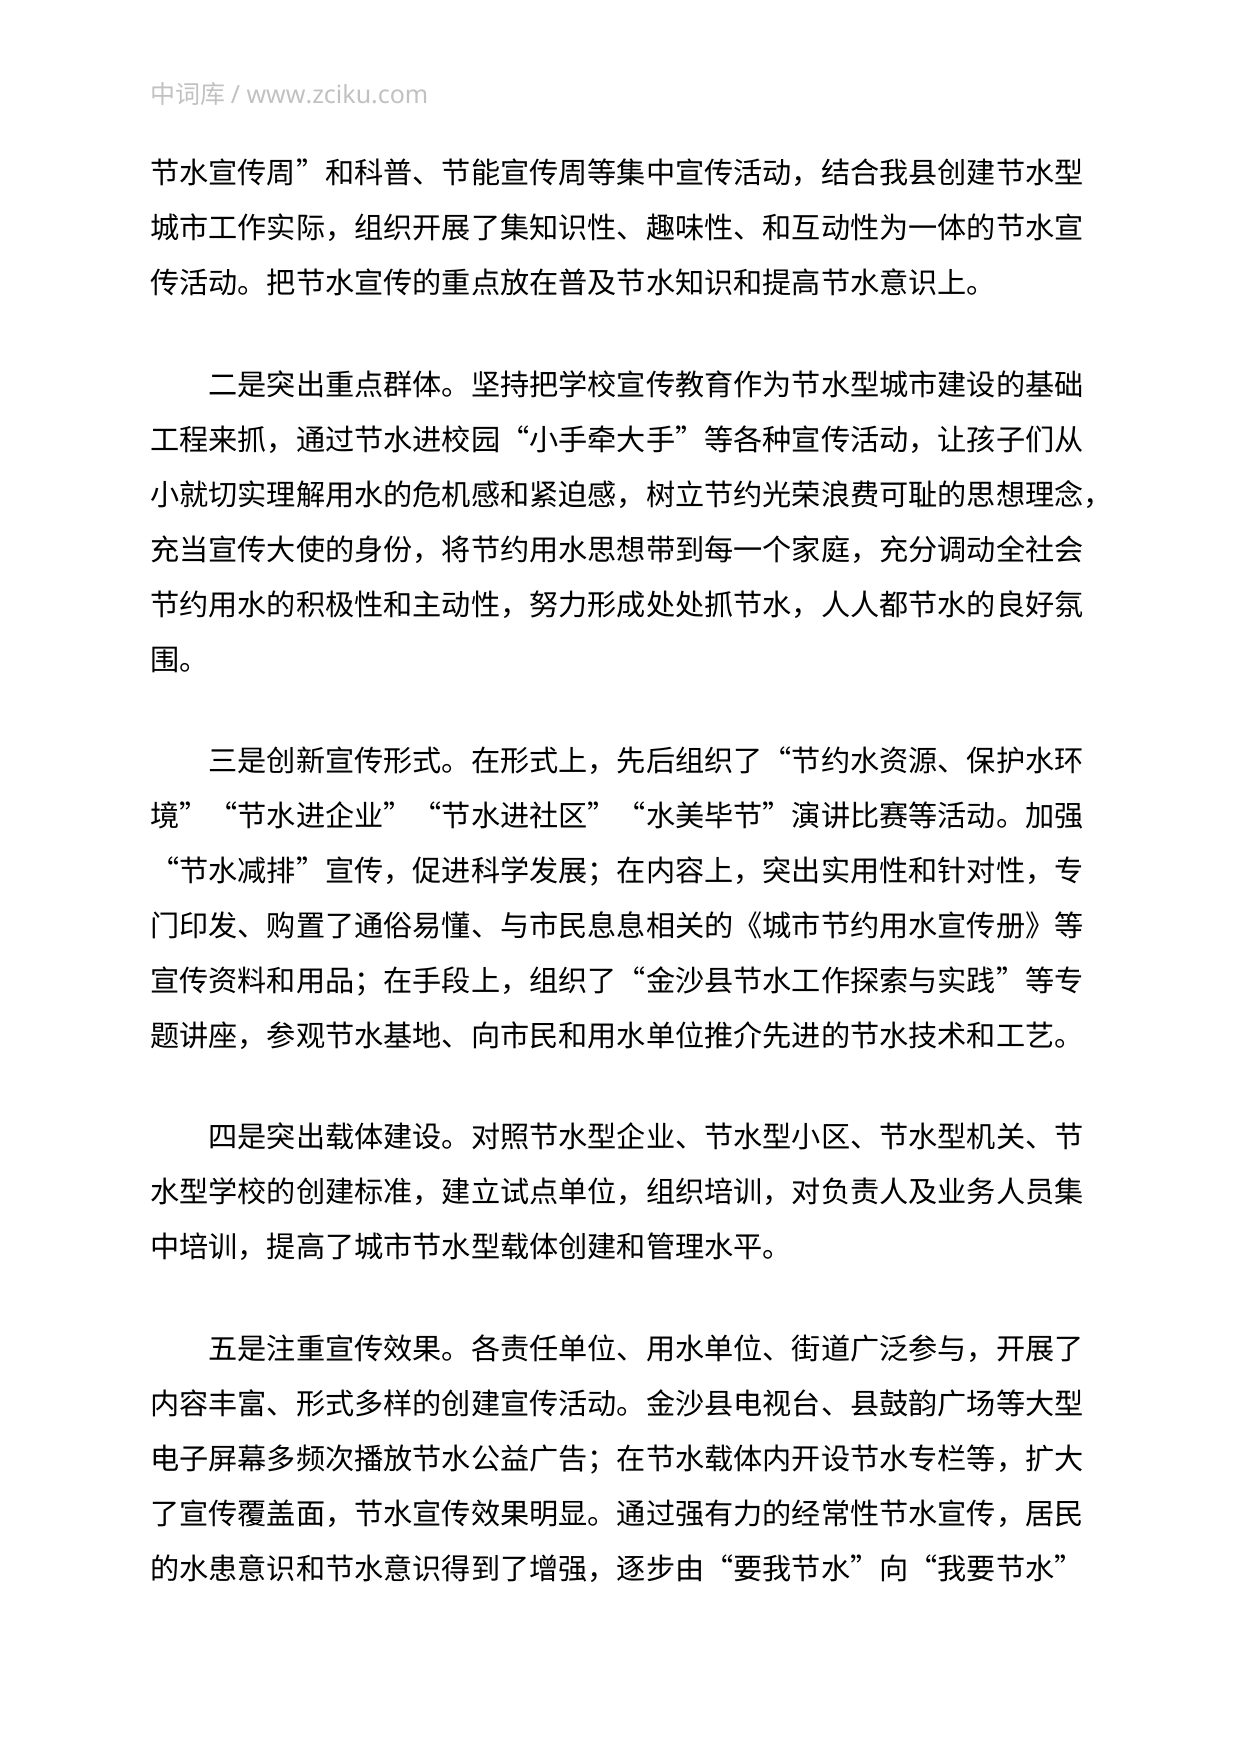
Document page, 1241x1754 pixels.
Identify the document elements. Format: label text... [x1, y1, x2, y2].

text 三是创新宣传形式。在形式上，先后组织了“节约水资源、保护水环境”“节水进企业”“节水进社区”“水美毕节”演讲比赛等活动。加强“节水减排”宣传，促进科学发展；在内容上，突出实用性和针对性，专门印发、购置了通俗易懂、与市民息息相关的《城市节约用水宣传册》等宣传资料和用品；在手段上，组织了“金沙县节水工作探索与实践”等专题讲座，参观节水基地、向市民和用水单位推介先进的节水技术和工艺。 [150, 738, 1090, 1054]
text 四是突出载体建设。对照节水型企业、节水型小区、节水型机关、节水型学校的创建标准，建立试点单位，组织培训，对负责人及业务人员集中培训，提高了城市节水型载体创建和管理水平。 [150, 1114, 1090, 1266]
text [150, 150, 1090, 302]
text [150, 1326, 1090, 1587]
text 二是突出重点群体。坚持把学校宣传教育作为节水型城市建设的基础工程来抓，通过节水进校园“小手牵大手”等各种宣传活动，让孩子们从小就切实理解用水的危机感和紧迫感，树立节约光荣浪费可耻的思想理念，充当宣传大使的身份，将节约用水思想带到每一个家庭，充分调动全社会节约用水的积极性和主动性，努力形成处处抓节水，人人都节水的良好氛围。 [150, 362, 1090, 678]
